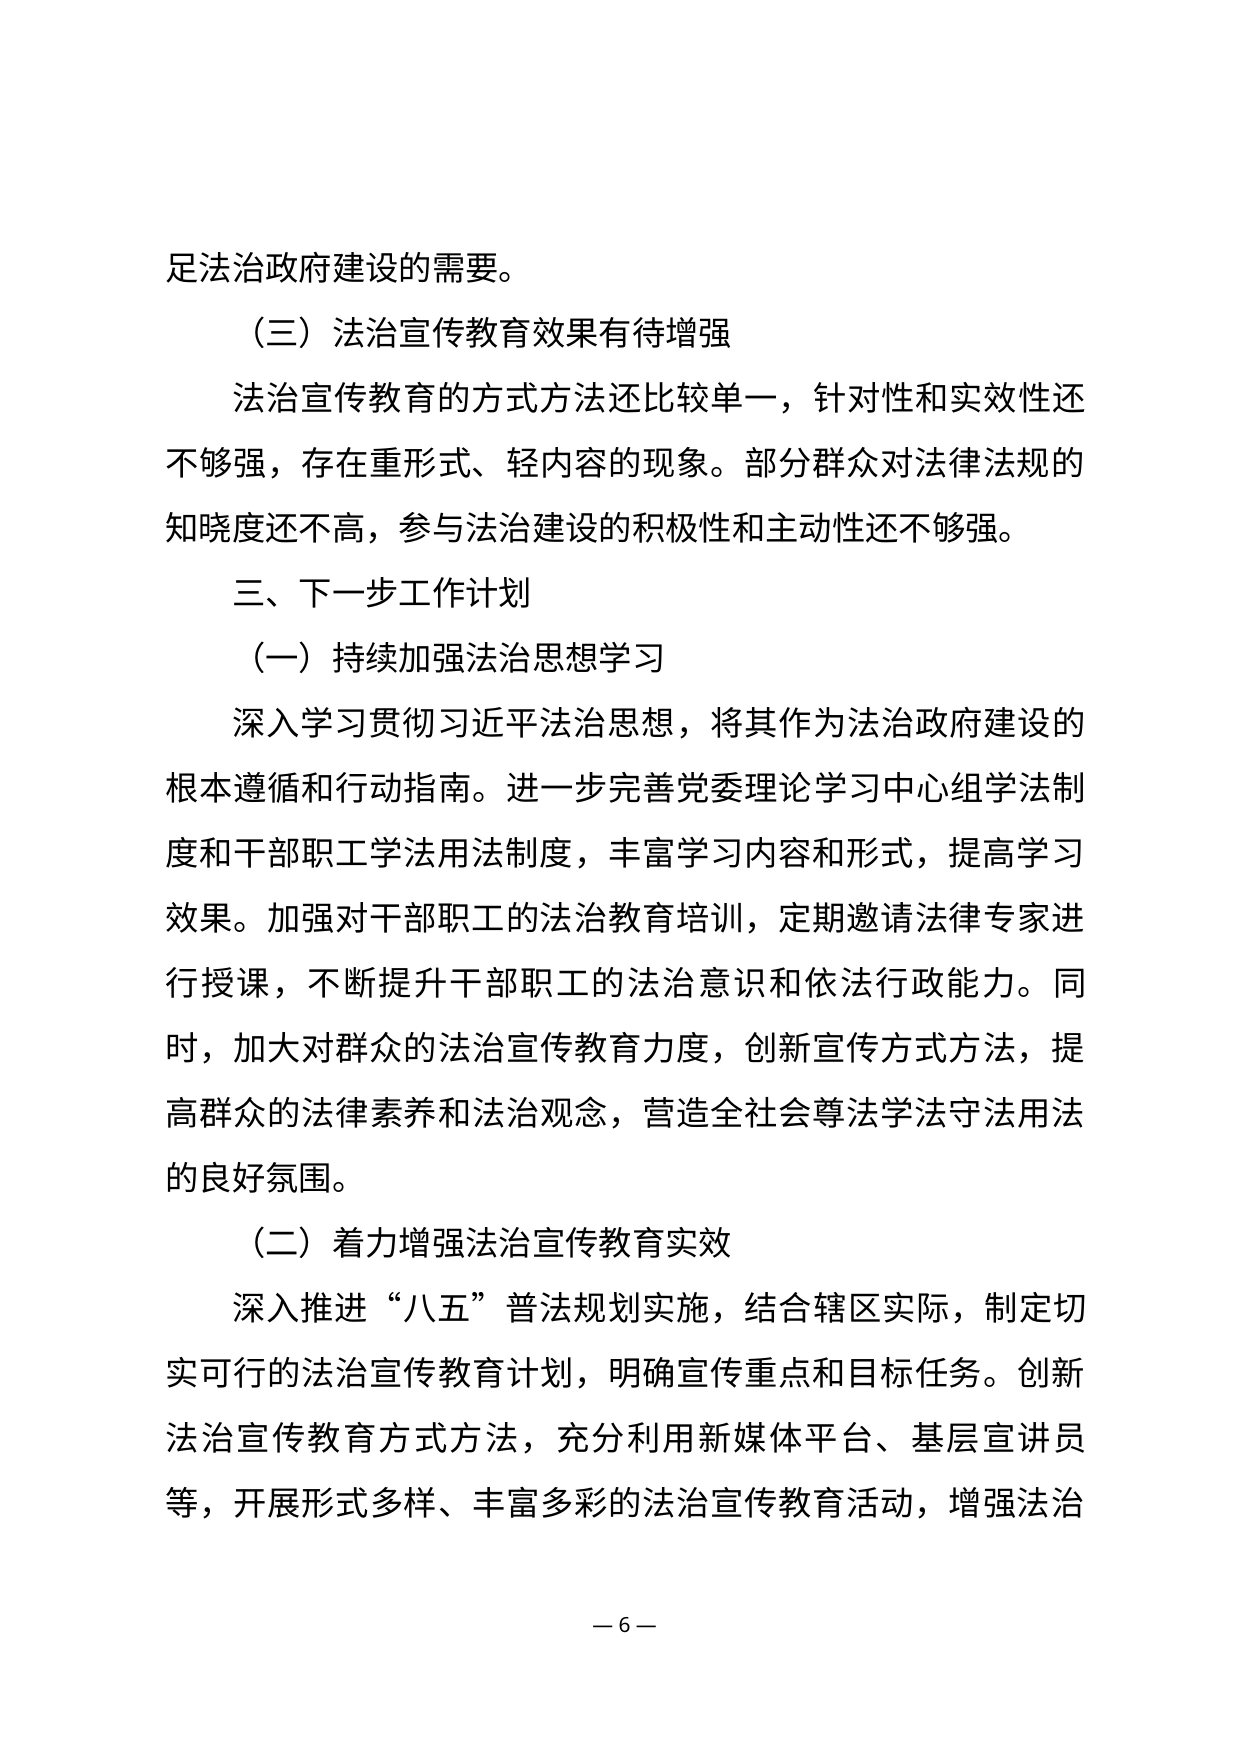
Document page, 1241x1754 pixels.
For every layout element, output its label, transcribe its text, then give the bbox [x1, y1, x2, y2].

text （一）持续加强法治思想学习 [165, 623, 1087, 688]
text 深入学习贯彻习近平法治思想，将其作为法治政府建设的根本遵循和行动指南。进一步完善党委理论学习中心组学法制度和干部职工学法用法制度，丰富学习内容和形式，提高学习效果。加强对干部职工的法治教育培训，定期邀请法律专家进行授课，不断提升干部职工的法治意识和依法行政能力。同时，加大对群众的法治宣传教育力度，创新宣传方式方法，提高群众的法律素养和法治观念，营造全社会尊法学法守法用法的良好氛围。 [165, 688, 1087, 1208]
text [165, 233, 1087, 298]
text 法治宣传教育的方式方法还比较单一，针对性和实效性还不够强，存在重形式、轻内容的现象。部分群众对法律法规的知晓度还不高，参与法治建设的积极性和主动性还不够强。 [165, 363, 1087, 558]
text （二）着力增强法治宣传教育实效 [165, 1208, 1087, 1273]
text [165, 1273, 1087, 1533]
text 三、下一步工作计划 [165, 558, 1087, 623]
text （三）法治宣传教育效果有待增强 [165, 298, 1087, 363]
